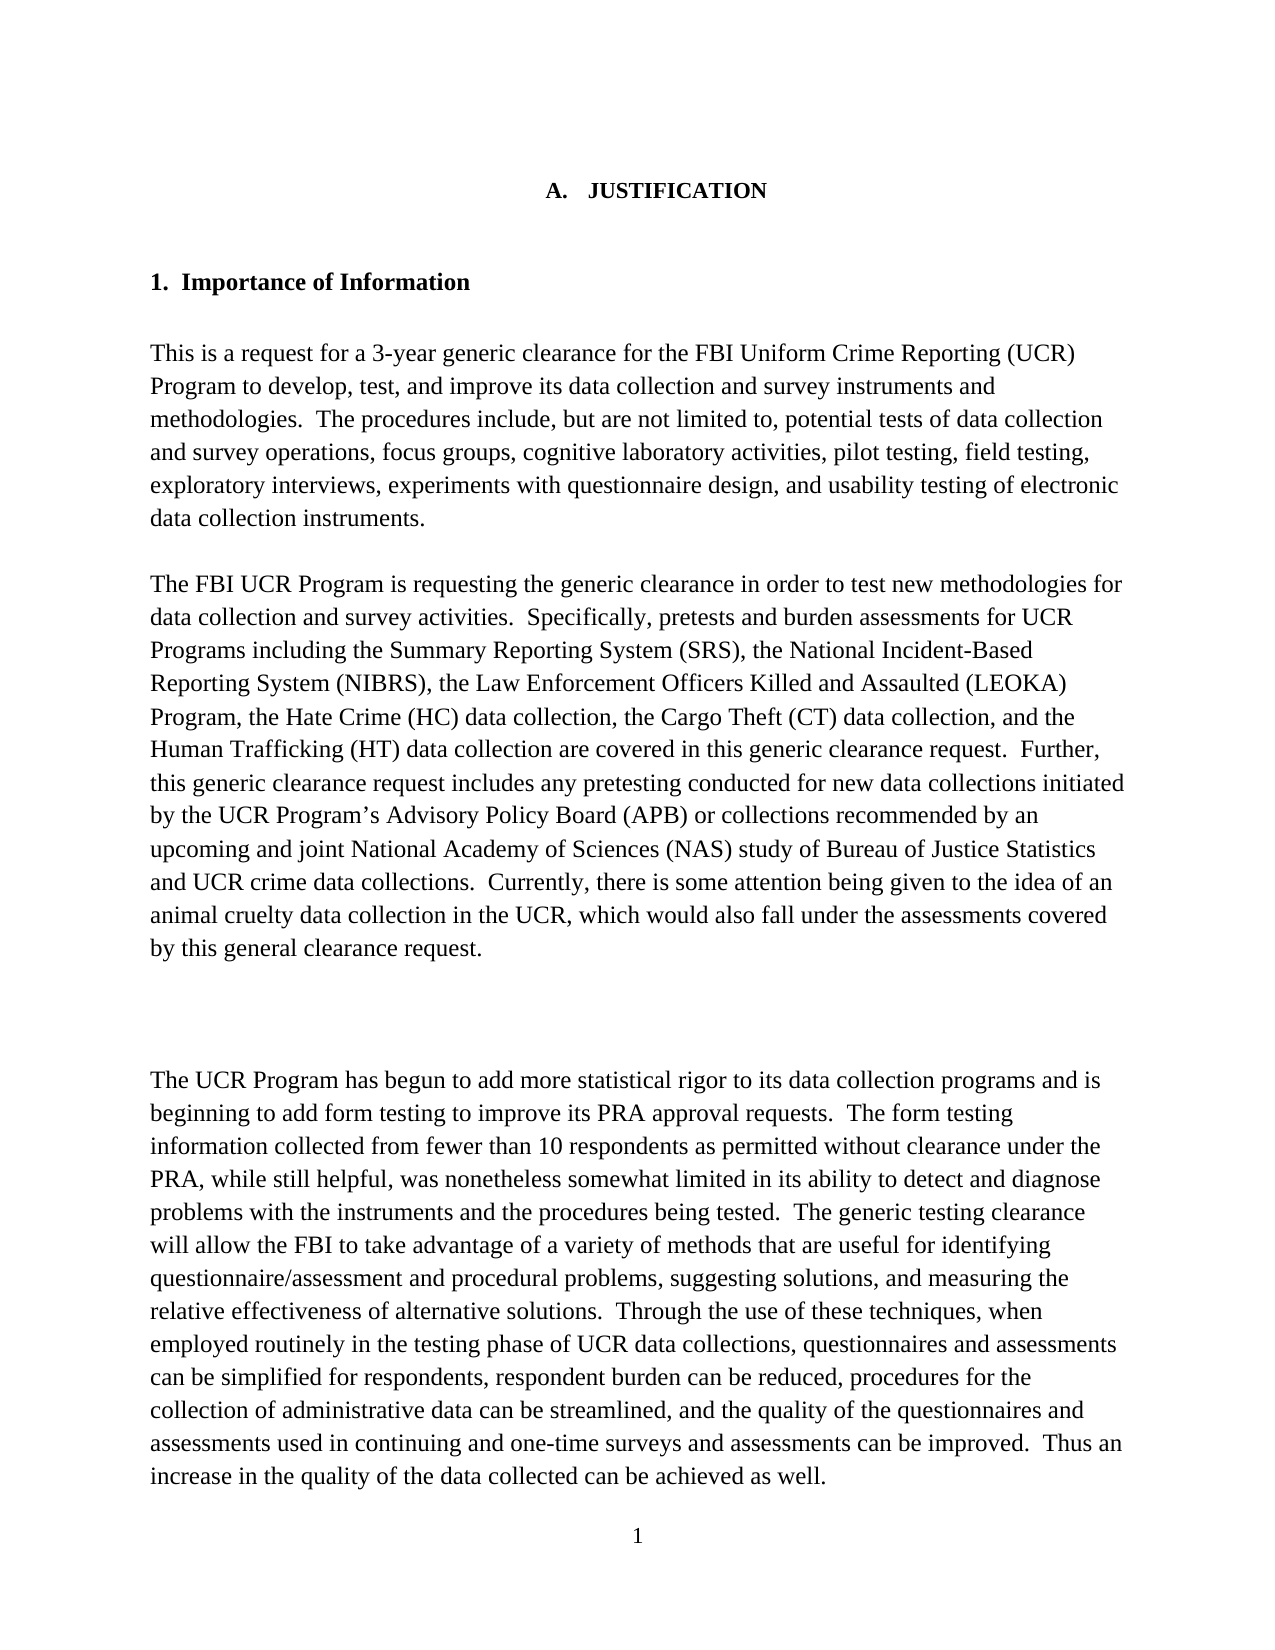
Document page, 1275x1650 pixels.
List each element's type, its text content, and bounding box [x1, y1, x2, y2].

text This is a request for a 3-year generic clearance for the FBI Uniform Crime Reporting (UCR) Program to develop, test, and improve its data collection and survey instruments and methodologies. The procedures include, but are not limited to, potential tests of data collection and survey operations, focus groups, cognitive laboratory activities, pilot testing, field testing, exploratory interviews, experiments with questionnaire design, and usability testing of electronic data collection instruments. [150, 338, 1125, 532]
subtitle JUSTIFICATION [187, 177, 1125, 203]
text The FBI UCR Program is requesting the generic clearance in order to test new methodologies for data collection and survey activities. Specifically, pretests and burden assessments for UCR Programs including the Summary Reporting System (SRS), the National Incident-Based Reporting System (NIBRS), the Law Enforcement Officers Killed and Assaulted (LEOKA) Program, the Hate Crime (HC) data collection, the Cargo Theft (CT) data collection, and the Human Trafficking (HT) data collection are covered in this generic clearance request. Further, this generic clearance request includes any pretesting conducted for new data collections initiated by the UCR Program’s Advisory Policy Board (APB) or collections recommended by an upcoming and joint National Academy of Sciences (NAS) study of Bureau of Justice Statistics and UCR crime data collections. Currently, there is some attention being given to the idea of an animal cruelty data collection in the UCR, which would also fall under the assessments covered by this general clearance request. [150, 569, 1125, 961]
text The UCR Program has begun to add more statistical rigor to its data collection programs and is beginning to add form testing to improve its PRA approval requests. The form testing information collected from fewer than 10 respondents as permitted without clearance under the PRA, while still helpful, was nonetheless somewhat limited in its ability to detect and diagnose problems with the instruments and the procedures being tested. The generic testing clearance will allow the FBI to take advantage of a variety of methods that are useful for identifying questionnaire/assessment and procedural problems, suggesting solutions, and measuring the relative effectiveness of alternative solutions. Through the use of these techniques, when employed routinely in the testing phase of UCR data collections, questionnaires and assessments can be simplified for respondents, respondent burden can be reduced, procedures for the collection of administrative data can be streamlined, and the quality of the questionnaires and assessments used in continuing and one-time surveys and assessments can be improved. Thus an increase in the quality of the data collected can be achieved as well. [150, 1065, 1125, 1490]
subtitle 1. Importance of Information [150, 267, 1125, 296]
